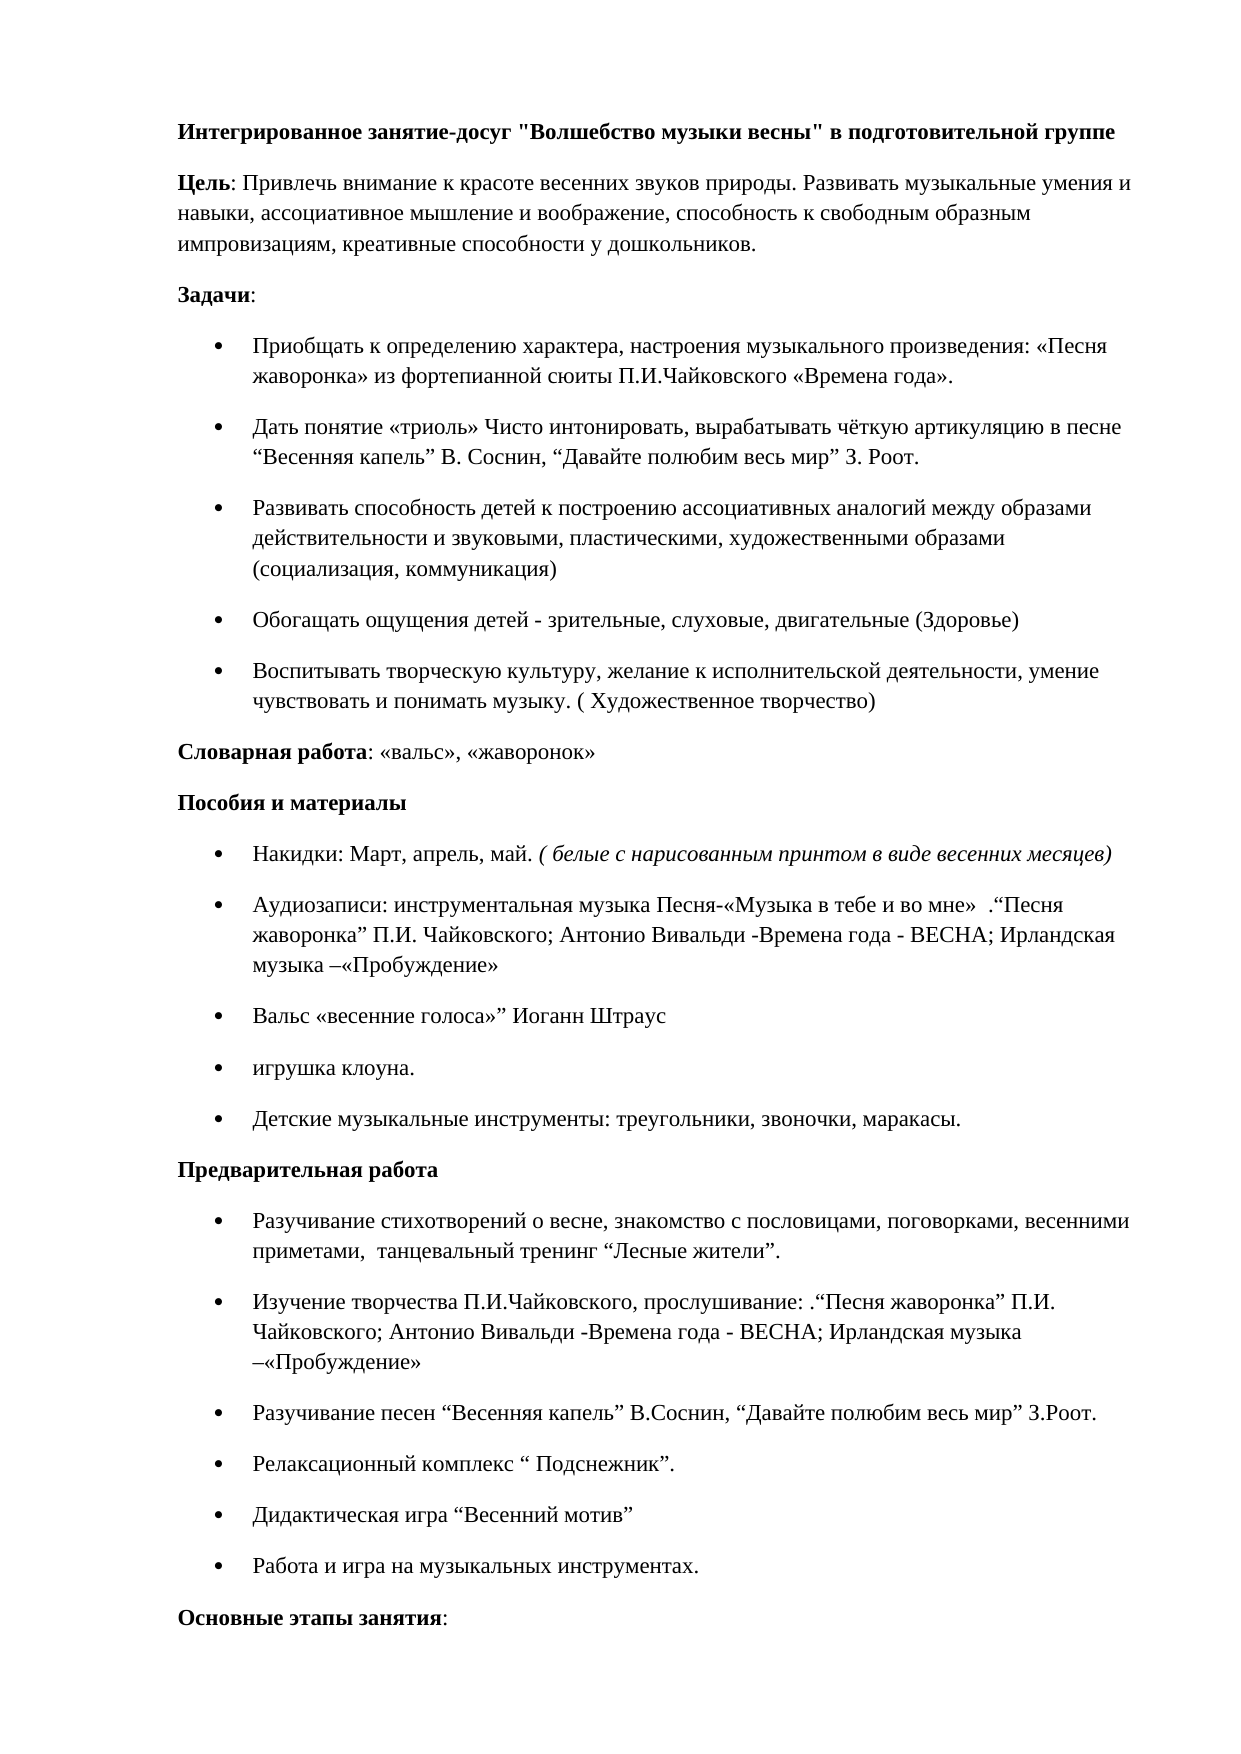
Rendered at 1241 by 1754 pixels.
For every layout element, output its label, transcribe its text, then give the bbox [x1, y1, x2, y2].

text Цель: Привлечь внимание к красоте весенних звуков природы. Развивать музыкальные умения и навыки, ассоциативное мышление и воображение, способность к свободным образным импровизациям, креативные способности у дошкольников. [177, 169, 1152, 256]
list Развивать способность детей к построению ассоциативных аналогий между образами действительности и звуковыми, пластическими, художественными образами (социализация, коммуникация) [215, 494, 1152, 581]
list Разучивание песен “Весенняя капель” В.Соснин, “Давайте полюбим весь мир” З.Роот. [215, 1399, 1152, 1426]
list Релаксационный комплекс “ Подснежник”. [215, 1450, 1152, 1477]
list Дидактическая игра “Весенний мотив” [215, 1501, 1152, 1528]
list Аудиозаписи: инструментальная музыка Песня-«Музыка в тебе и во мне» .“Песня жаворонка” П.И. Чайковского; Антонио Вивальди -Времена года - ВЕСНА; Ирландская музыка –«Пробуждение» [215, 891, 1152, 978]
list Дать понятие «триоль» Чисто интонировать, вырабатывать чёткую артикуляцию в песне “Весенняя капель” В. Соснин, “Давайте полюбим весь мир” З. Роот. [215, 413, 1152, 469]
list Разучивание стихотворений о весне, знакомство с пословицами, поговорками, весенними приметами, танцевальный тренинг “Лесные жители”. [215, 1207, 1152, 1263]
list Детские музыкальные инструменты: треугольники, звоночки, маракасы. [215, 1104, 1152, 1131]
list Вальс «весенние голоса»” Иоганн Штраус [215, 1002, 1152, 1029]
list Обогащать ощущения детей - зрительные, слуховые, двигательные (Здоровье) [215, 606, 1152, 632]
text Предварительная работа [177, 1156, 1152, 1182]
text Основные этапы занятия: [177, 1603, 1152, 1630]
text Пособия и материалы [177, 789, 1152, 815]
list Накидки: Март, апрель, май. ( белые с нарисованным принтом в виде весенних месяцев) [215, 840, 1152, 866]
list Приобщать к определению характера, настроения музыкального произведения: «Песня жаворонка» из фортепианной сюиты П.И.Чайковского «Времена года». [215, 332, 1152, 388]
list игрушка клоуна. [215, 1053, 1152, 1080]
list Работа и игра на музыкальных инструментах. [215, 1552, 1152, 1579]
text Словарная работа: «вальс», «жаворонок» [177, 738, 1152, 764]
text Задачи: [177, 281, 1152, 307]
list Воспитывать творческую культуру, желание к исполнительской деятельности, умение чувствовать и понимать музыку. ( Художественное творчество) [215, 657, 1152, 713]
list Изучение творчества П.И.Чайковского, прослушивание: .“Песня жаворонка” П.И. Чайковского; Антонио Вивальди -Времена года - ВЕСНА; Ирландская музыка –«Пробуждение» [215, 1288, 1152, 1375]
text Интегрированное занятие-досуг "Волшебство музыки весны" в подготовительной группе [177, 118, 1152, 144]
